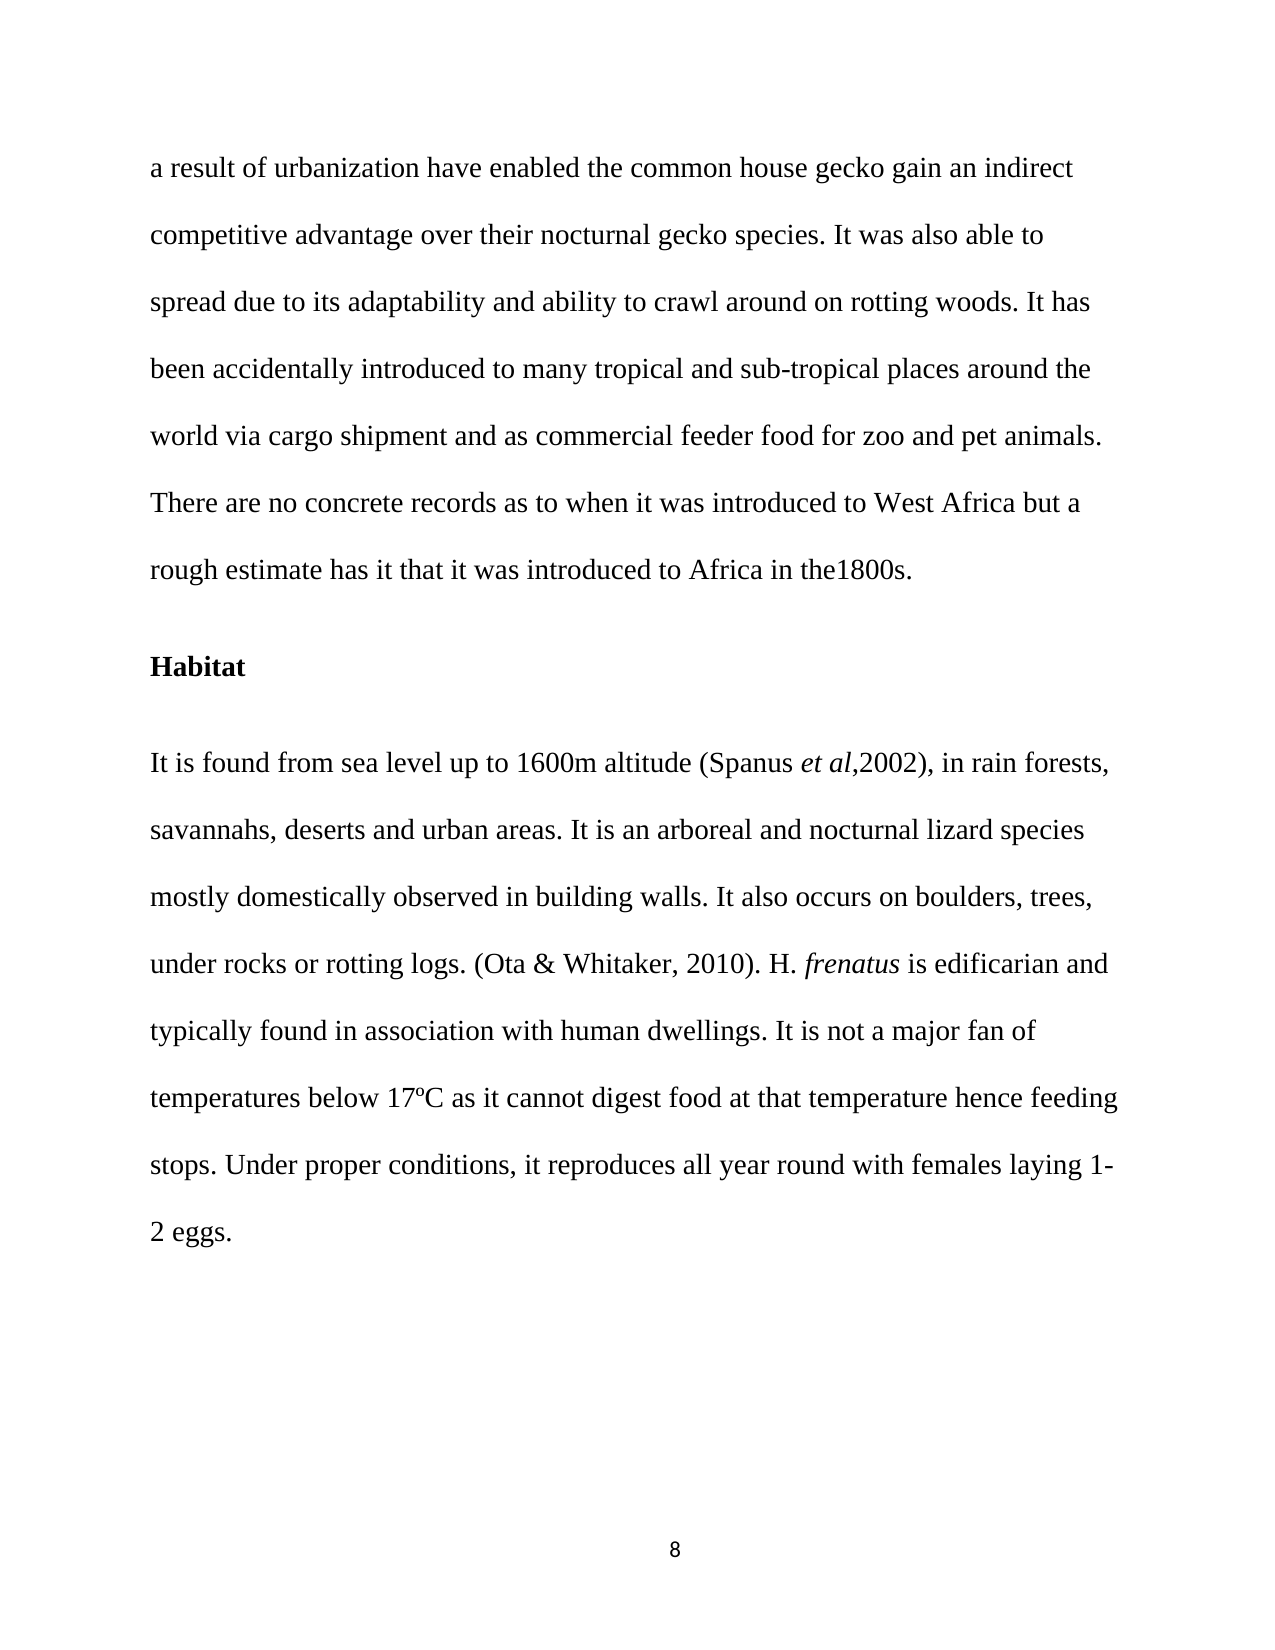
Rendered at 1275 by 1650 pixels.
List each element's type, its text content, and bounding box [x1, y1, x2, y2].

text It is found from sea level up to 1600m altitude (Spanus et al,2002), in rain forests, savannahs, deserts and urban areas. It is an arboreal and nocturnal lizard species mostly domestically observed in building walls. It also occurs on boulders, trees, under rocks or rotting logs. (Ota & Whitaker, 2010). H. frenatus is edificarian and typically found in association with human dwellings. It is not a major fan of temperatures below 17ºC as it cannot digest food at that temperature hence feeding stops. Under proper conditions, it reproduces all year round with females laying 1-2 eggs. [150, 745, 1125, 1248]
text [150, 150, 1125, 586]
text Habitat [150, 649, 1125, 682]
